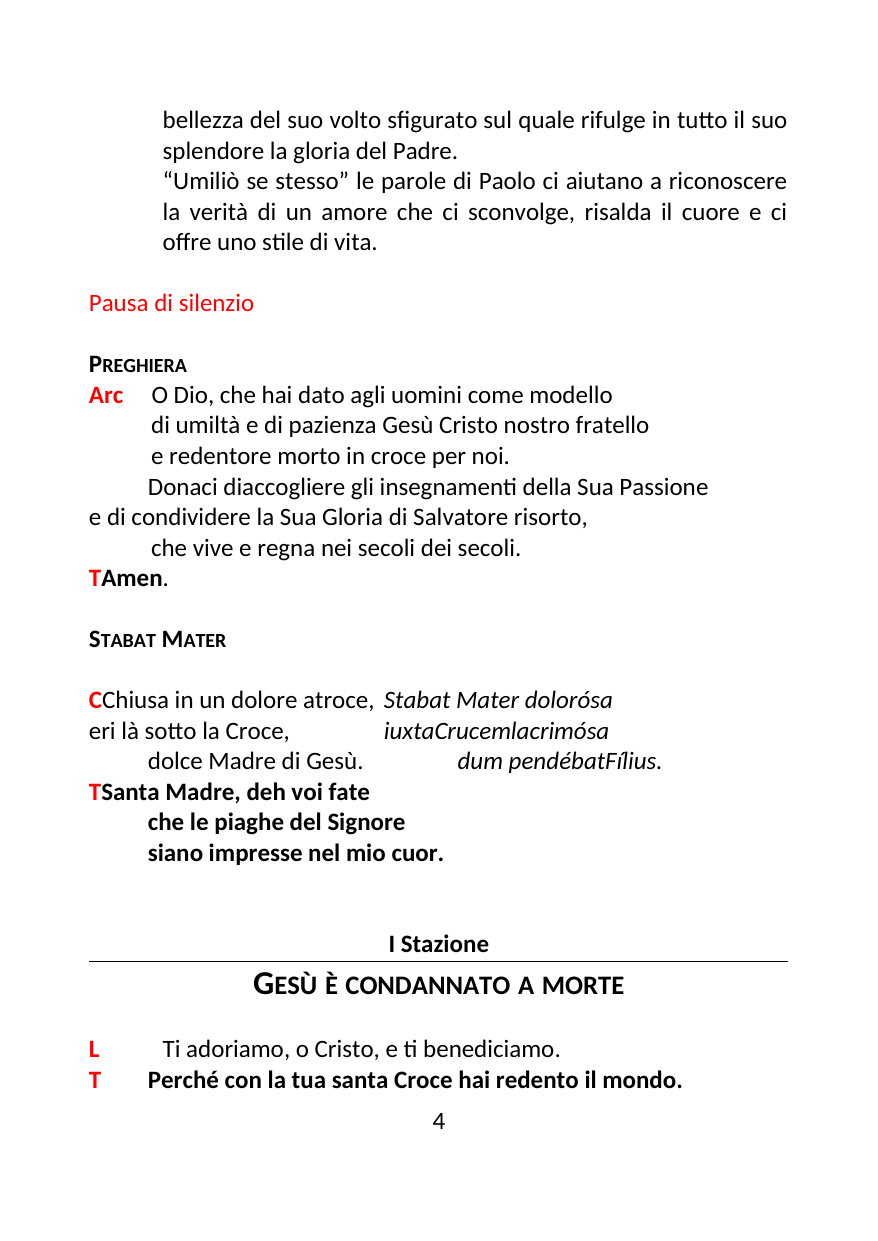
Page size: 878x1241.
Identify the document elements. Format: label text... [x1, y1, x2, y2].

text L Ti adoriamo, o Cristo, e ti benediciamo. [89, 1033, 788, 1064]
text Gesù è condannato a morte [89, 962, 788, 1003]
text CChiusa in un dolore atroce, Stabat Mater dolorósa [89, 684, 788, 715]
text dolce Madre di Gesù. dum pendébatFílius. [89, 745, 788, 776]
text Arc O Dio, che hai dato agli uomini come modello [89, 379, 788, 409]
text eri là sotto la Croce, iuxtaCrucemlacrimósa [89, 715, 788, 745]
text e redentore morto in croce per noi. [89, 440, 788, 471]
text Donaci diaccogliere gli insegnamenti della Sua Passione [148, 471, 788, 501]
text Pausa di silenzio [89, 287, 788, 318]
text che vive e regna nei secoli dei secoli. [89, 532, 788, 562]
text che le piaghe del Signore [89, 806, 788, 837]
text e di condividere la Sua Gloria di Salvatore risorto, [89, 501, 788, 532]
text “Umiliò se stesso” le parole di Paolo ci aiutano a riconoscere la verità di un amore che ci sconvolge, risalda il cuore e ci offre uno stile di vita. [89, 165, 788, 257]
text I Stazione [89, 928, 788, 961]
text di umiltà e di pazienza Gesù Cristo nostro fratello [89, 409, 788, 440]
text Preghiera [89, 348, 788, 379]
text TSanta Madre, deh voi fate [89, 776, 788, 806]
text TAmen. [89, 562, 788, 593]
text T Perché con la tua santa Croce hai redento il mondo. [89, 1064, 788, 1094]
text siano impresse nel mio cuor. [89, 837, 788, 867]
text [162, 104, 788, 165]
text Stabat Mater [89, 623, 788, 654]
